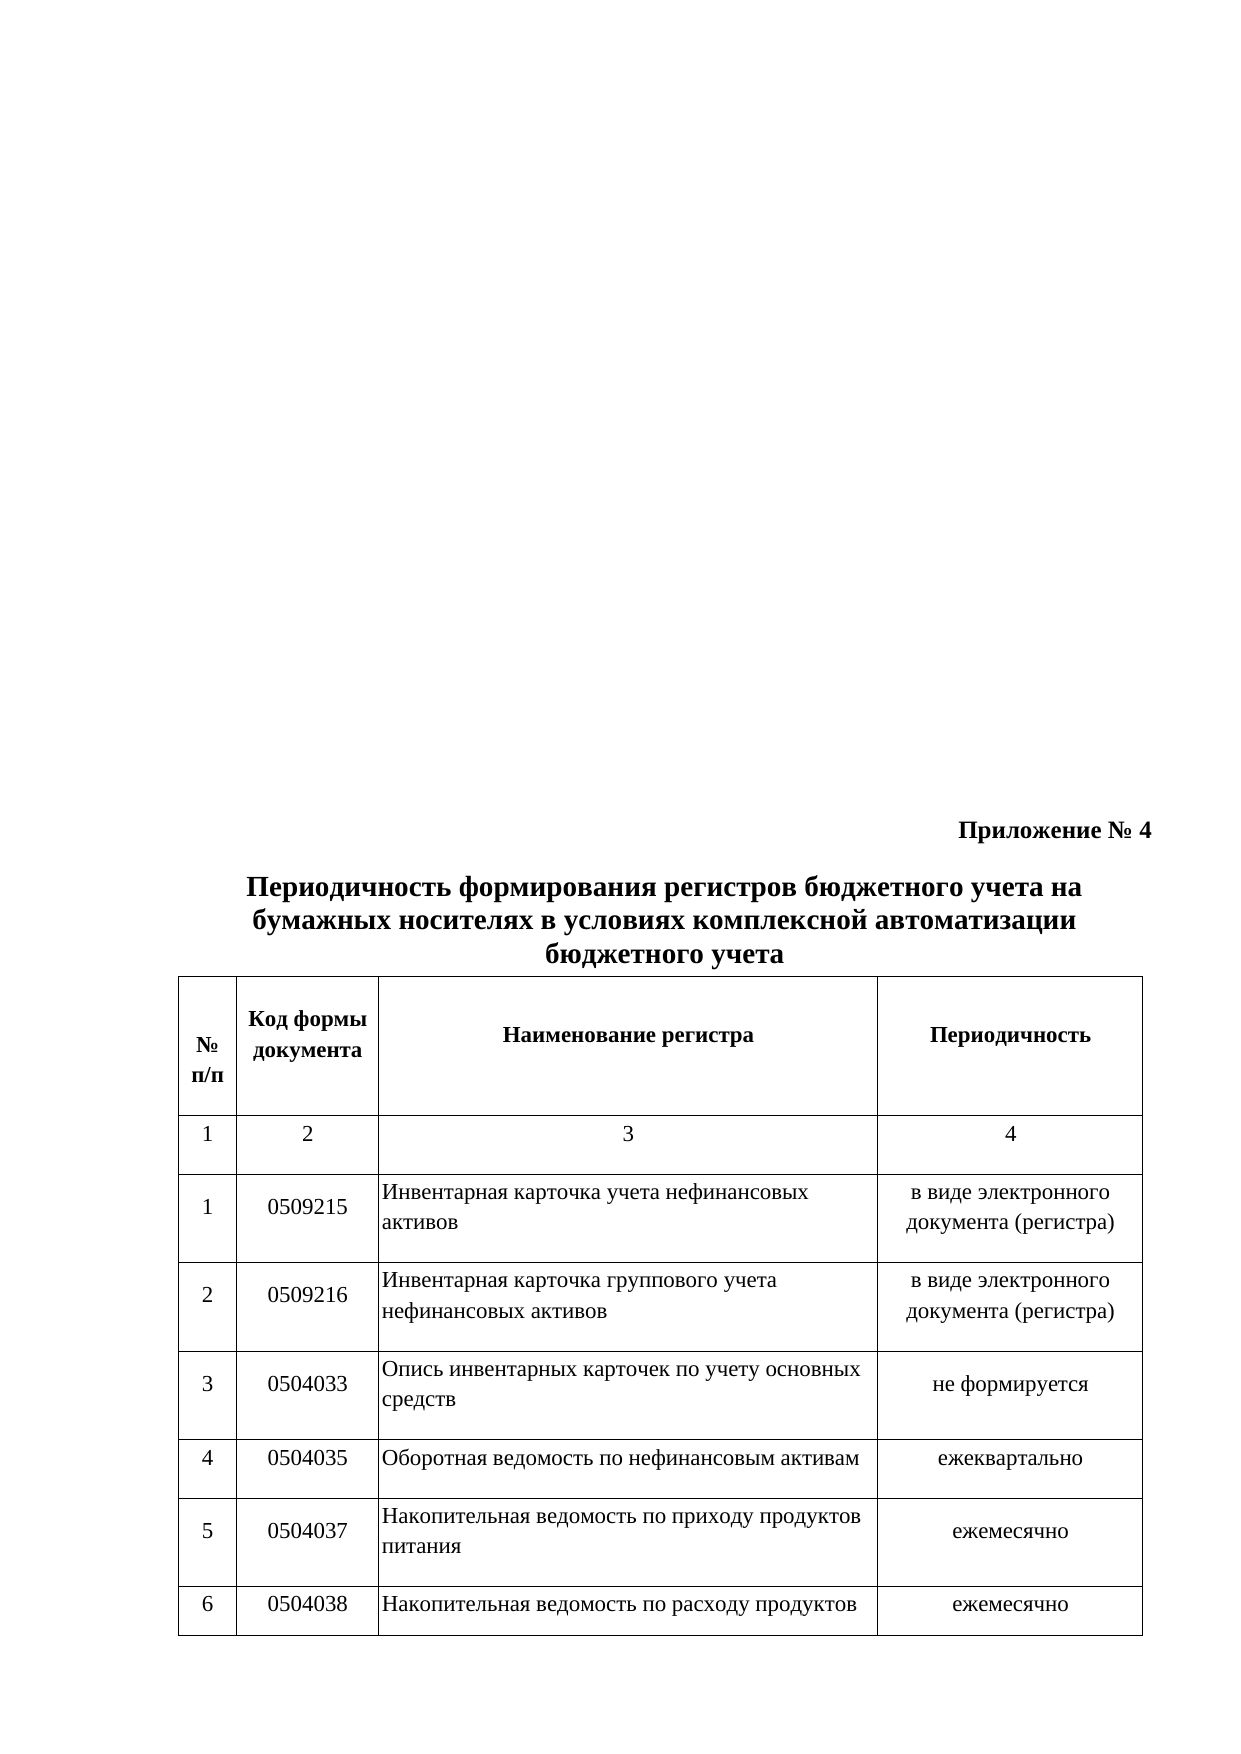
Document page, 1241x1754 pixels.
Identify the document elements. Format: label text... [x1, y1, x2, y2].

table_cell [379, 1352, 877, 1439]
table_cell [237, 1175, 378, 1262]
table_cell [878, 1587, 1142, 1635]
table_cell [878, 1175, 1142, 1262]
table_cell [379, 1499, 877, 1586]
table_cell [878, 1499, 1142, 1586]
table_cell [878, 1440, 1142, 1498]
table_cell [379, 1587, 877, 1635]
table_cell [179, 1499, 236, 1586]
text Периодичность формирования регистров бюджетного учета на бумажных носителях в условиях комплексной автоматизации бюджетного учета [177, 869, 1152, 969]
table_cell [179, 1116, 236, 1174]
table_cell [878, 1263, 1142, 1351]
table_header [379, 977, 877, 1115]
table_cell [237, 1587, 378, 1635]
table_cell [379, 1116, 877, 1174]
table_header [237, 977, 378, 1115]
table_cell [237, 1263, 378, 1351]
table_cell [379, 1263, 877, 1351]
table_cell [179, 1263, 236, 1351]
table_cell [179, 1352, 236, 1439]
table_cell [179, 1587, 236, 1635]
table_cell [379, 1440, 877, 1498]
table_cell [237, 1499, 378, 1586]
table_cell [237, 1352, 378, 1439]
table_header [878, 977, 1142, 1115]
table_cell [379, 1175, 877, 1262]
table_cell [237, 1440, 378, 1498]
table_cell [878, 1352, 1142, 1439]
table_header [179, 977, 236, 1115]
subtitle Приложение № 4 [177, 815, 1152, 844]
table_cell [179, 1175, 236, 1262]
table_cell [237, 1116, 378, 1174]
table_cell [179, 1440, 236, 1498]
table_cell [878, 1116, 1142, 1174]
